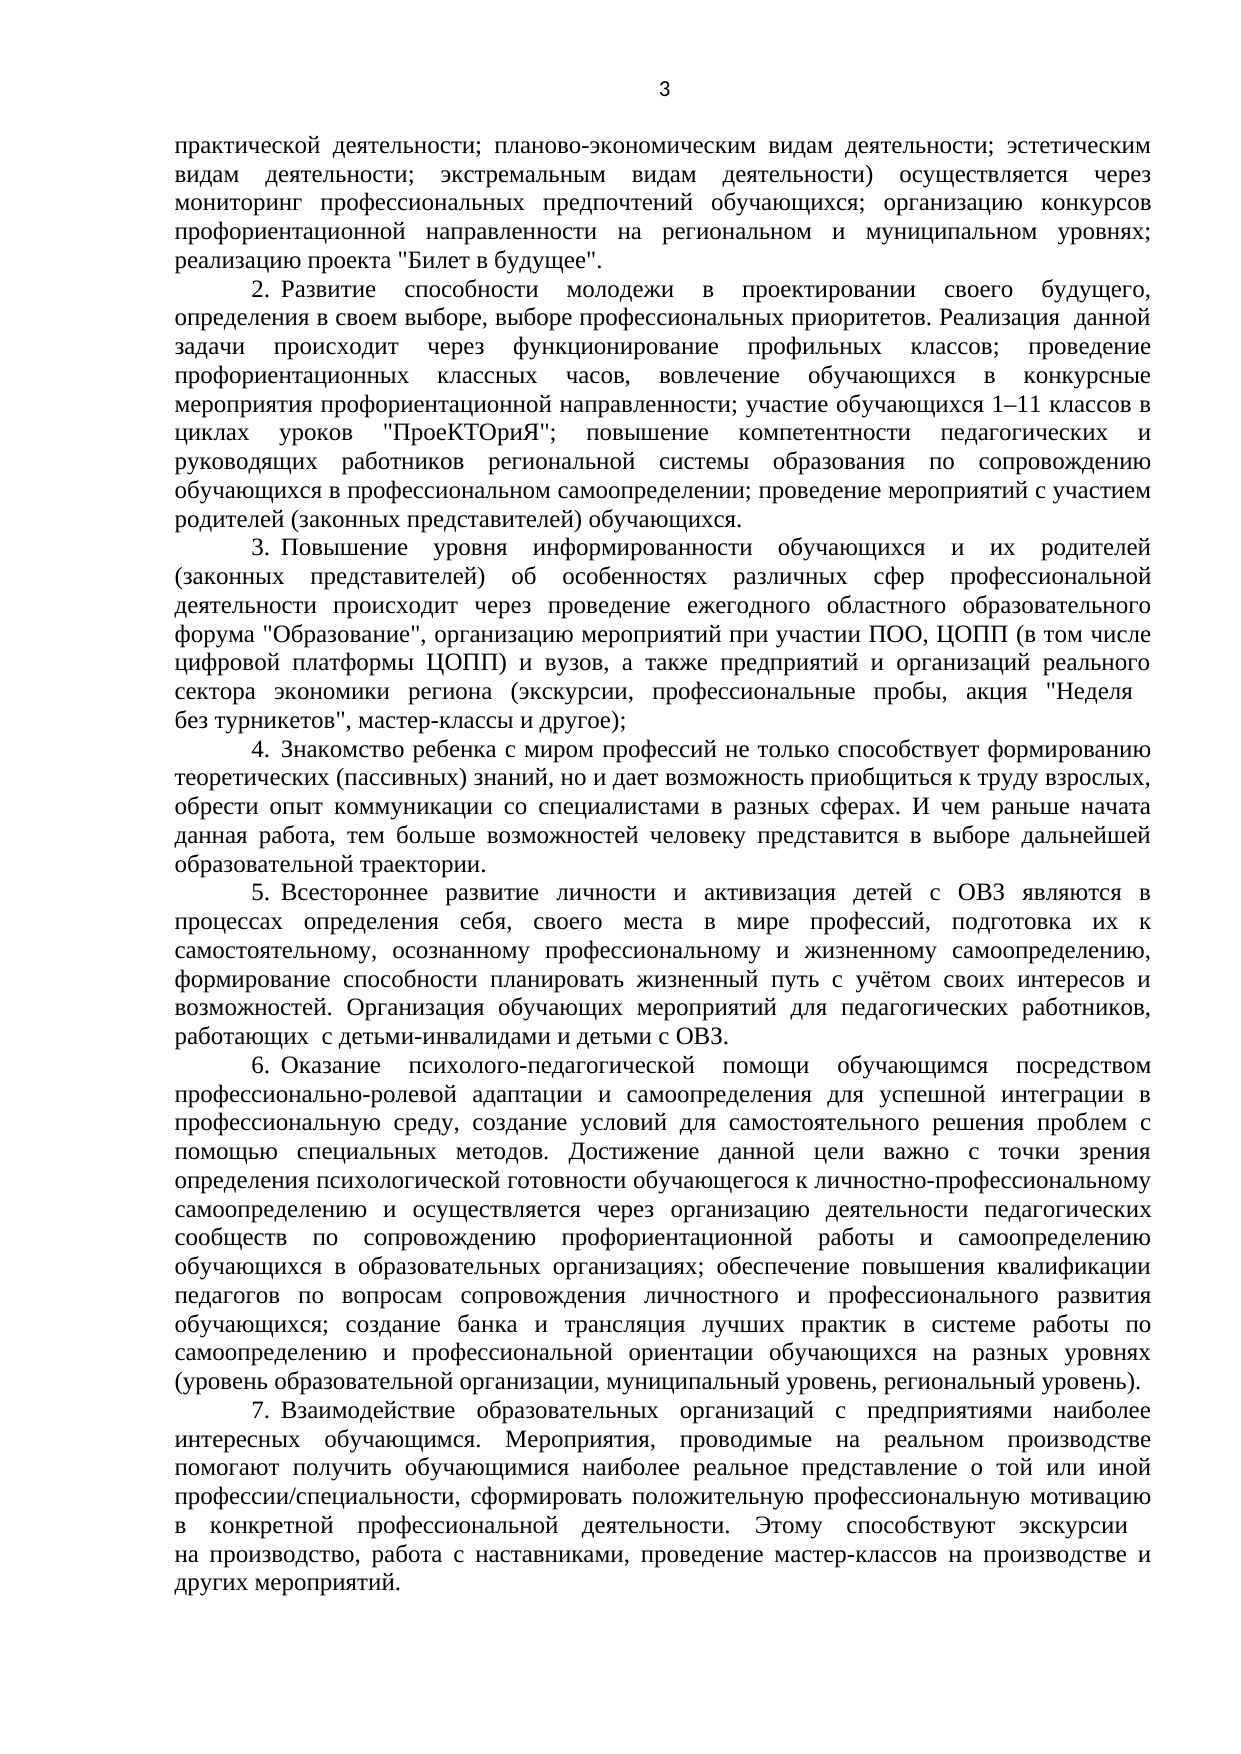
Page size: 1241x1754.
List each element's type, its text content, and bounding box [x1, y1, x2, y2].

list Оказание психолого-педагогической помощи обучающимся посредством профессионально-ролевой адаптации и самоопределения для успешной интеграции в профессиональную среду, создание условий для самостоятельного решения проблем с помощью специальных методов. Достижение данной цели важно с точки зрения определения психологической готовности обучающегося к личностно-профессиональному самоопределению и осуществляется через организацию деятельности педагогических сообществ по сопровождению профориентационной работы и самоопределению обучающихся в образовательных организациях; обеспечение повышения квалификации педагогов по вопросам сопровождения личностного и профессионального развития обучающихся; создание банка и трансляция лучших практик в системе работы по самоопределению и профессиональной ориентации обучающихся на разных уровнях (уровень образовательной организации, муниципальный уровень, региональный уровень). [174, 1165, 1152, 1395]
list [174, 130, 1152, 274]
list Взаимодействие образовательных организаций с предприятиями наиболее интересных обучающимся. Мероприятия, проводимые на реальном производстве помогают получить обучающимися наиболее реальное представление о той или иной профессии/специальности, сформировать положительную профессиональную мотивацию в конкретной профессиональной деятельности. Этому способствуют экскурсии на производство, работа с наставниками, проведение мастер-классов на производстве и других мероприятий. [174, 1395, 1152, 1596]
list Знакомство ребенка с миром профессий не только способствует формированию теоретических (пассивных) знаний, но и дает возможность приобщиться к труду взрослых, обрести опыт коммуникации со специалистами в разных сферах. И чем раньше начата данная работа, тем больше возможностей человеку представится в выборе дальнейшей образовательной траектории. [174, 734, 1152, 877]
list Всестороннее развитие личности и активизация детей с ОВЗ являются в процессах определения себя, своего места в мире профессий, подготовка их к самостоятельному, осознанному профессиональному и жизненному самоопределению, формирование способности планировать жизненный путь с учётом своих интересов и возможностей. Организация обучающих мероприятий для педагогических работников, работающих с детьми-инвалидами и детьми с ОВЗ. [174, 877, 1152, 1050]
list Развитие способности молодежи в проектировании своего будущего, определения в своем выборе, выборе профессиональных приоритетов. Реализация данной задачи происходит через функционирование профильных классов; проведение профориентационных классных часов, вовлечение обучающихся в конкурсные мероприятия профориентационной направленности; участие обучающихся 1–11 классов в циклах уроков "ПроеКТОриЯ"; повышение компетентности педагогических и руководящих работников региональной системы образования по сопровождению обучающихся в профессиональном самоопределении; проведение мероприятий с участием родителей (законных представителей) обучающихся. [174, 274, 1152, 532]
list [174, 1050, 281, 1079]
list Повышение уровня информированности обучающихся и их родителей (законных представителей) об особенностях различных сфер профессиональной деятельности происходит через проведение ежегодного областного образовательного форума "Образование", организацию мероприятий при участии ПОО, ЦОПП (в том числе цифровой платформы ЦОПП) и вузов, а также предприятий и организаций реального сектора экономики региона (экскурсии, профессиональные пробы, акция "Неделя без турникетов", мастер-классы и другое); [174, 532, 1152, 734]
